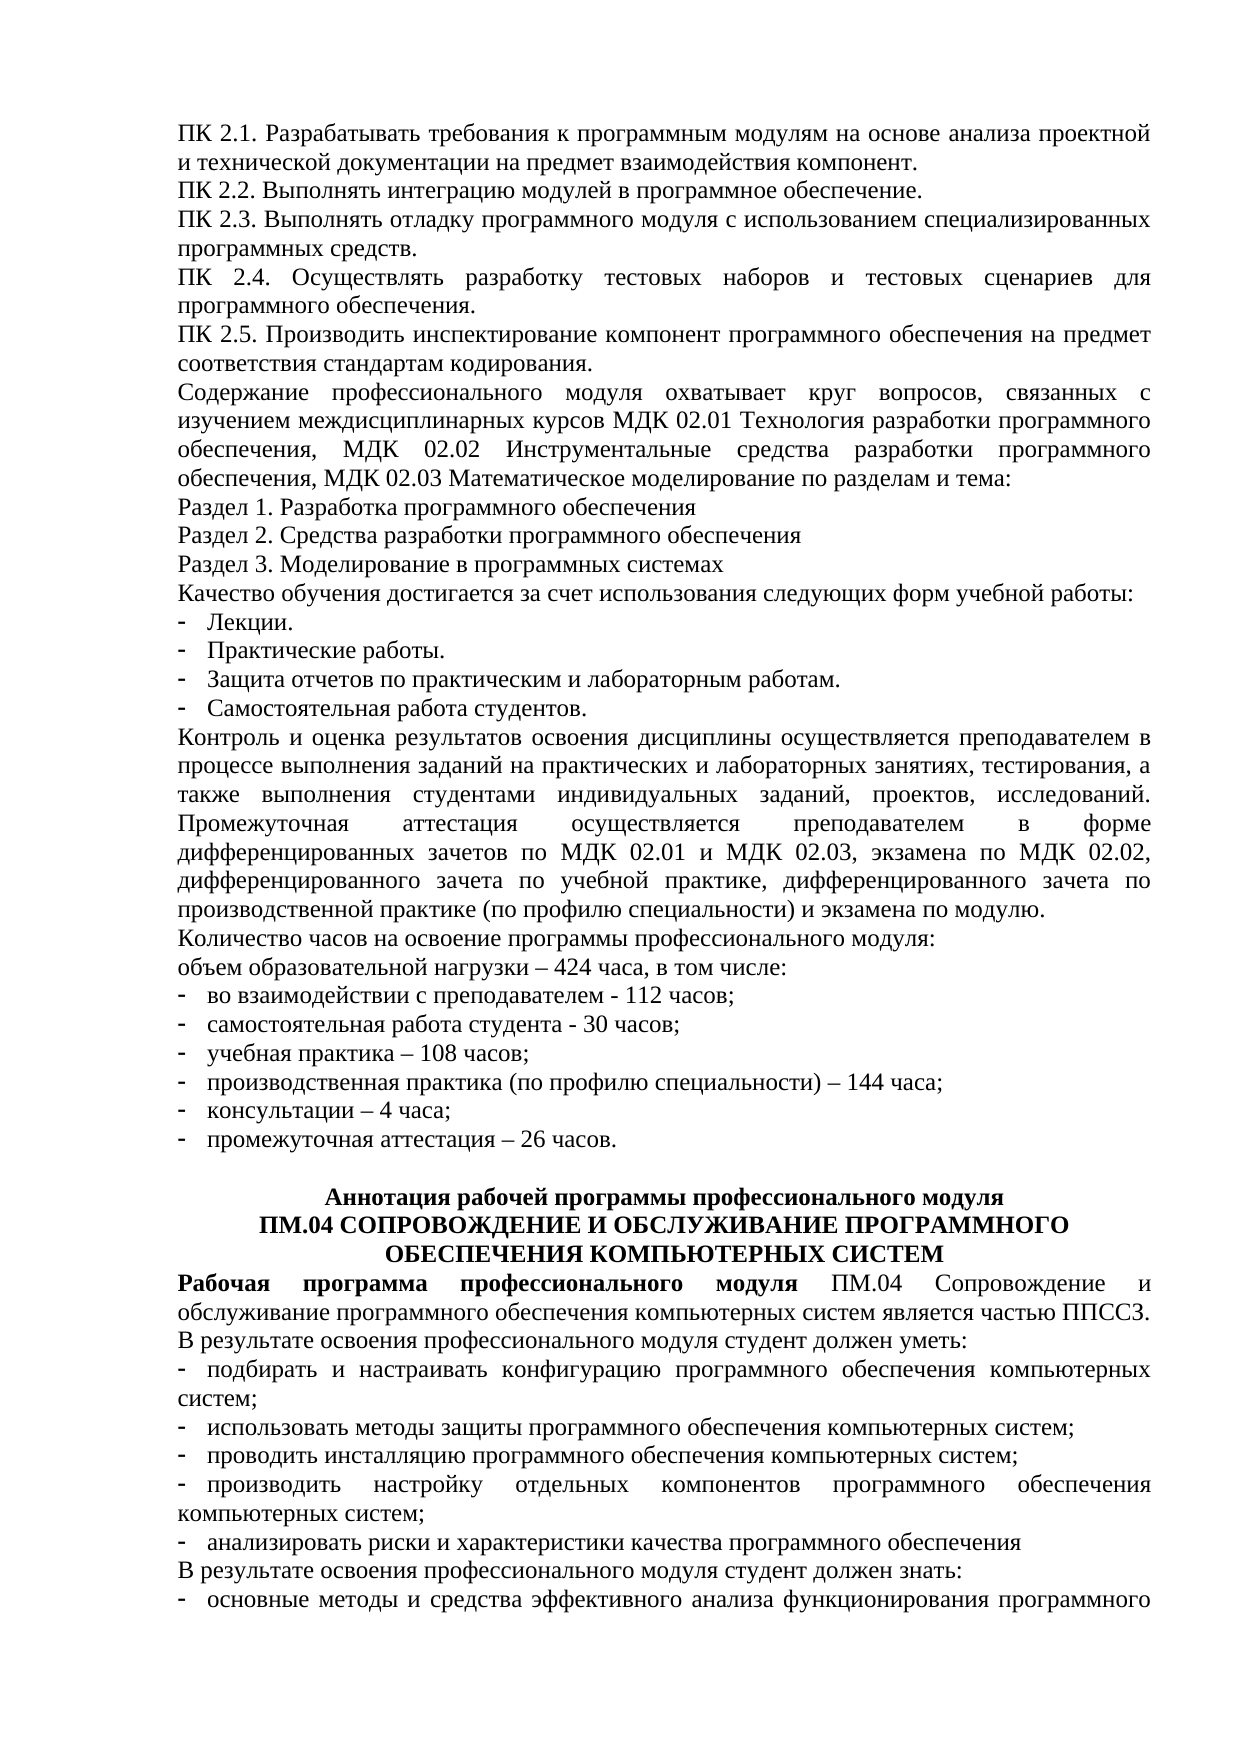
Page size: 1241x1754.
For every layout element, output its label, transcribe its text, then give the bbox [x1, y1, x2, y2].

list учебная практика – 108 часов; [177, 1038, 1152, 1067]
text Раздел 3. Моделирование в программных системах [177, 549, 1152, 578]
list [177, 1584, 1152, 1613]
text Качество обучения достигается за счет использования следующих форм учебной работы: [177, 578, 1152, 607]
list Лекции. [177, 607, 1152, 636]
list использовать методы защиты программного обеспечения компьютерных систем; [177, 1412, 1152, 1441]
list во взаимодействии с преподавателем - 112 часов; [177, 981, 1152, 1009]
list подбирать и настраивать конфигурацию программного обеспечения компьютерных систем; [177, 1354, 1152, 1412]
list Практические работы. [177, 636, 1152, 664]
text ПК 2.2. Выполнять интеграцию модулей в программное обеспечение. [177, 176, 1152, 204]
text Количество часов на освоение программы профессионального модуля: [177, 923, 1152, 952]
text Аннотация рабочей программы профессионального модуля [177, 1182, 1152, 1211]
list промежуточная аттестация – 26 часов. [177, 1124, 1152, 1153]
text Контроль и оценка результатов освоения дисциплины осуществляется преподавателем в процессе выполнения заданий на практических и лабораторных занятиях, тестирования, а также выполнения студентами индивидуальных заданий, проектов, исследований. Промежуточная аттестация осуществляется преподавателем в форме дифференцированных зачетов по МДК 02.01 и МДК 02.03, экзамена по МДК 02.02, дифференцированного зачета по учебной практике, дифференцированного зачета по производственной практике (по профилю специальности) и экзамена по модулю. [177, 722, 1152, 923]
text В результате освоения профессионального модуля студент должен уметь: [177, 1326, 1152, 1354]
list производственная практика (по профилю специальности) – 144 часа; [177, 1067, 1152, 1096]
text Раздел 2. Средства разработки программного обеспечения [177, 521, 1152, 549]
list Защита отчетов по практическим и лабораторным работам. [177, 664, 1152, 693]
list проводить инсталляцию программного обеспечения компьютерных систем; [177, 1441, 1152, 1469]
text ПК 2.1. Разрабатывать требования к программным модулям на основе анализа проектной и технической документации на предмет взаимодействия компонент. [177, 118, 1152, 176]
list Самостоятельная работа студентов. [177, 693, 1152, 722]
text В результате освоения профессионального модуля студент должен знать: [177, 1556, 1152, 1584]
list самостоятельная работа студента - 30 часов; [177, 1009, 1152, 1038]
list консультации – 4 часа; [177, 1096, 1152, 1124]
text ПМ.04 СОПРОВОЖДЕНИЕ И ОБСЛУЖИВАНИЕ ПРОГРАММНОГО ОБЕСПЕЧЕНИЯ КОМПЬЮТЕРНЫХ СИСТЕМ [177, 1211, 1152, 1268]
list анализировать риски и характеристики качества программного обеспечения [177, 1527, 1152, 1556]
text ПК 2.5. Производить инспектирование компонент программного обеспечения на предмет соответствия стандартам кодирования. [177, 319, 1152, 377]
text объем образовательной нагрузки – 424 часа, в том числе: [177, 952, 1152, 981]
list производить настройку отдельных компонентов программного обеспечения компьютерных систем; [177, 1469, 1152, 1527]
text Содержание профессионального модуля охватывает круг вопросов, связанных с изучением междисциплинарных курсов МДК 02.01 Технология разработки программного обеспечения, МДК 02.02 Инструментальные средства разработки программного обеспечения, МДК 02.03 Математическое моделирование по разделам и тема: [177, 377, 1152, 492]
text Рабочая программа профессионального модуля ПМ.04 Сопровождение и обслуживание программного обеспечения компьютерных систем является частью ППССЗ. [177, 1268, 1152, 1326]
text Раздел 1. Разработка программного обеспечения [177, 492, 1152, 521]
text ПК 2.3. Выполнять отладку программного модуля с использованием специализированных программных средств. [177, 204, 1152, 262]
text ПК 2.4. Осуществлять разработку тестовых наборов и тестовых сценариев для программного обеспечения. [177, 262, 1152, 319]
